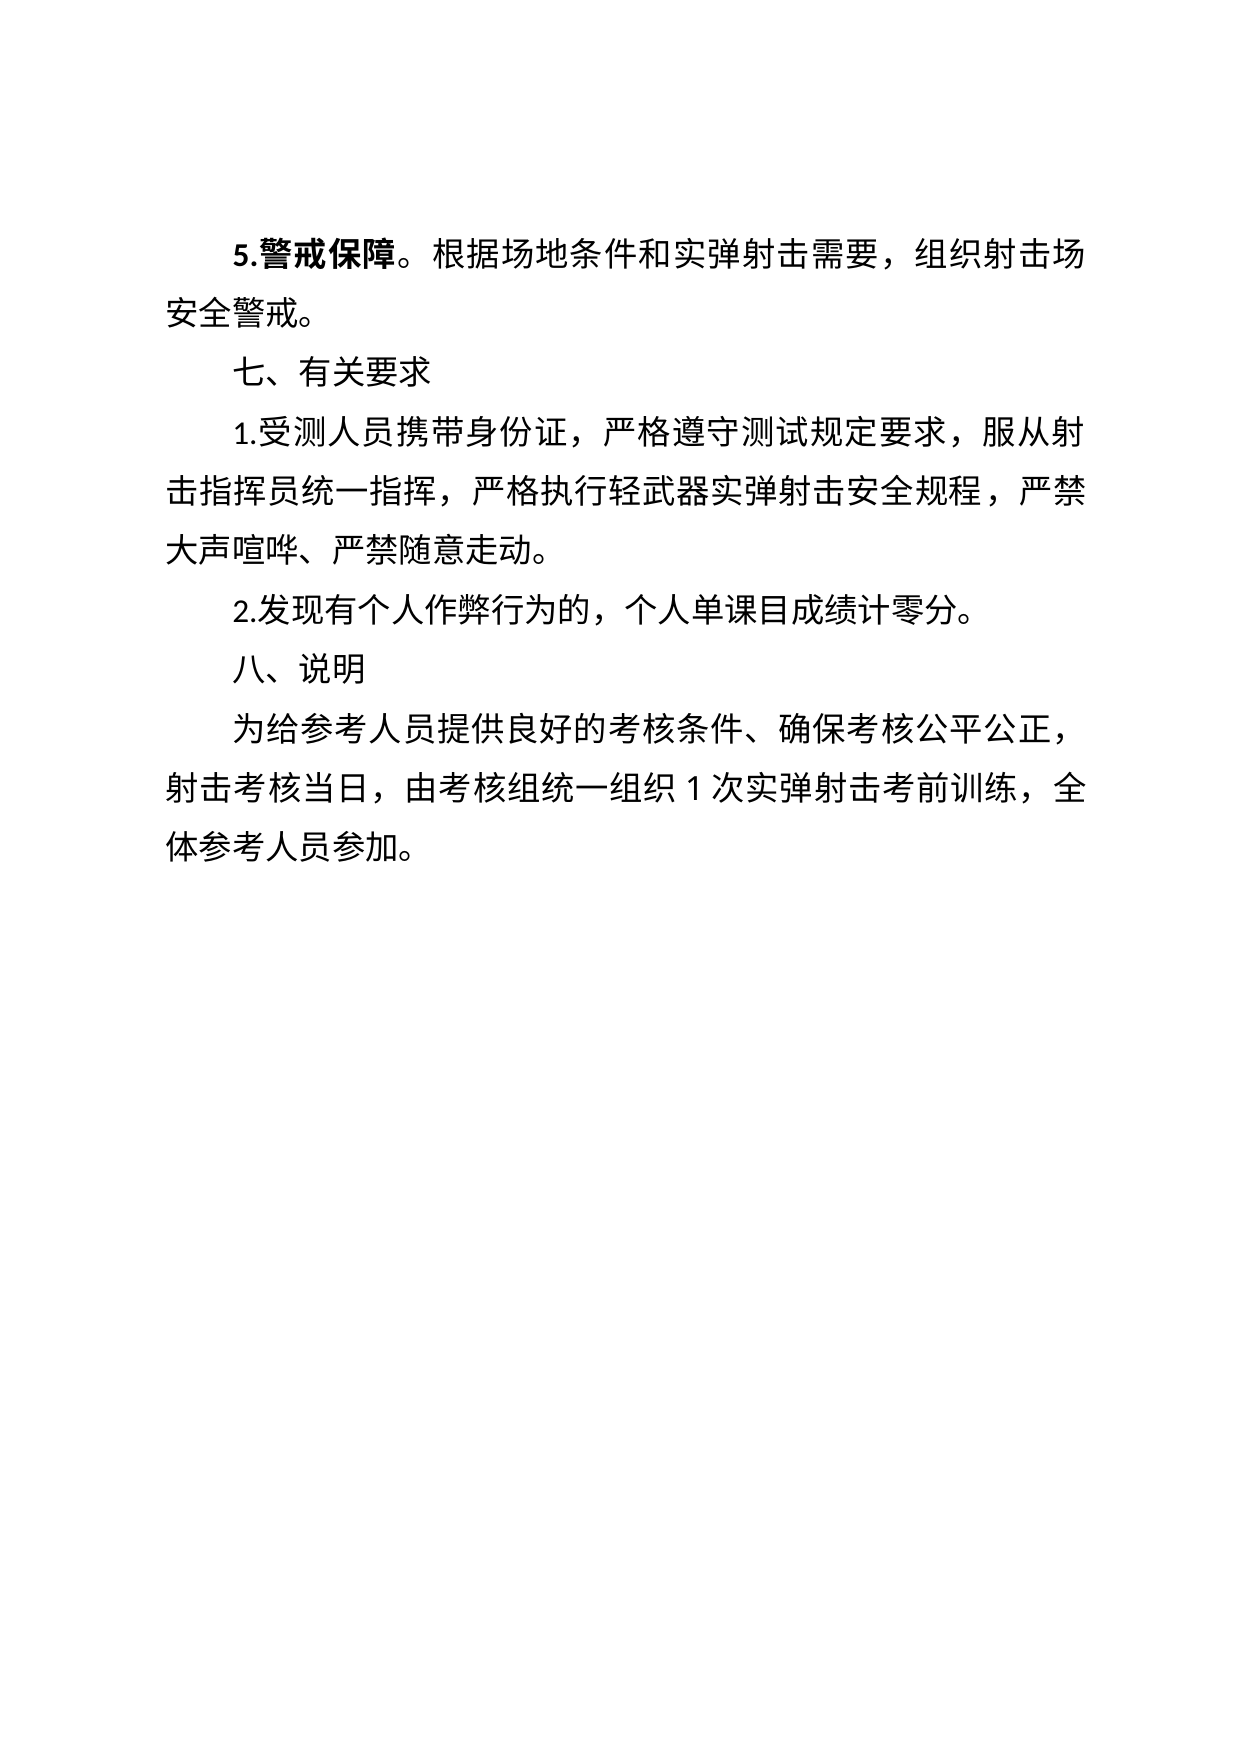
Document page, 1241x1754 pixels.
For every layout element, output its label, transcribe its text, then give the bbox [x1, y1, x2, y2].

text 2.发现有个人作弊行为的，个人单课目成绩计零分。 [165, 575, 1087, 634]
text 1.受测人员携带身份证，严格遵守测试规定要求，服从射击指挥员统一指挥，严格执行轻武器实弹射击安全规程，严禁大声喧哗、严禁随意走动。 [165, 397, 1087, 575]
text 八、说明 [165, 634, 1087, 693]
text 七、有关要求 [165, 337, 1087, 397]
text 5.警戒保障。根据场地条件和实弹射击需要，组织射击场安全警戒。 [165, 218, 1087, 337]
text 为给参考人员提供良好的考核条件、确保考核公平公正，射击考核当日，由考核组统一组织1次实弹射击考前训练，全体参考人员参加。 [165, 693, 1087, 872]
